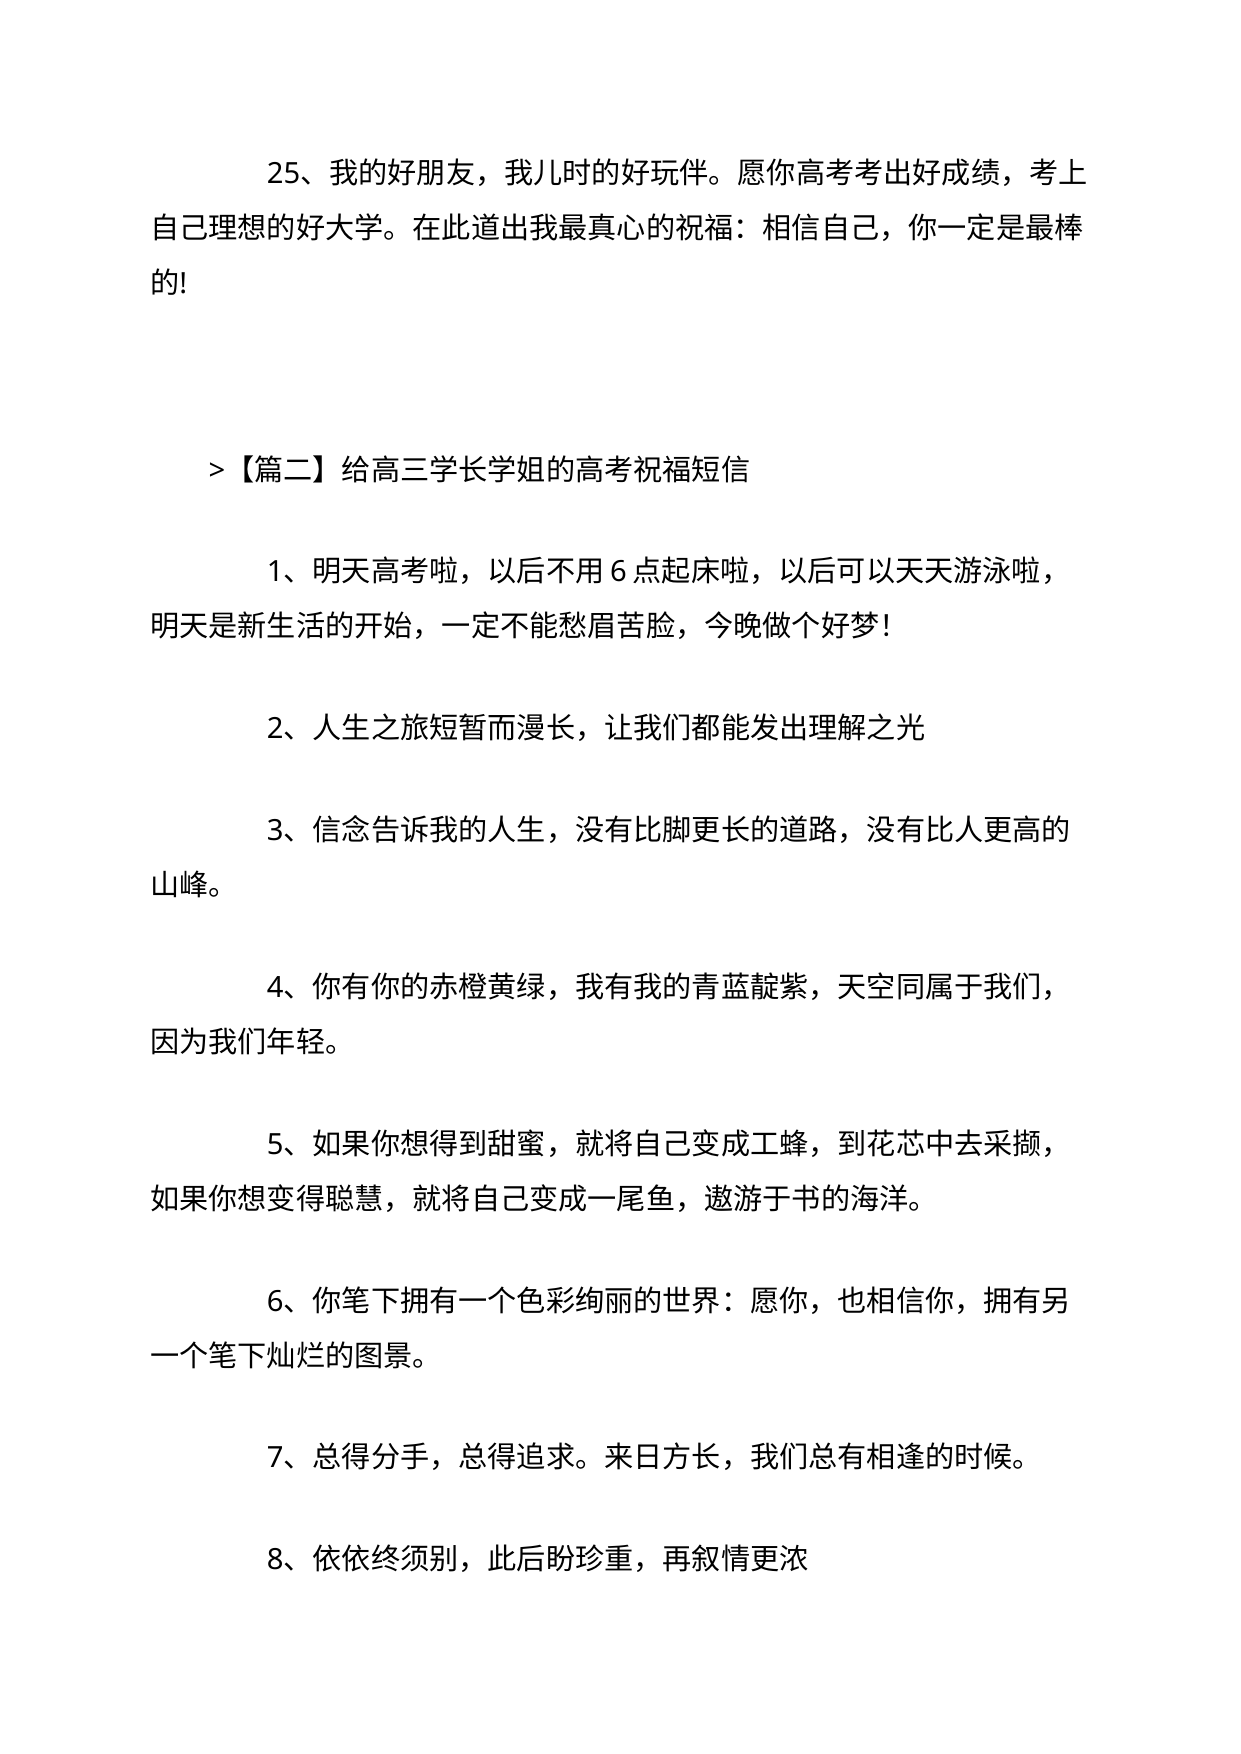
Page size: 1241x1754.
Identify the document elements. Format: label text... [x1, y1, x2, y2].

text 1、明天高考啦，以后不用6点起床啦，以后可以天天游泳啦，明天是新生活的开始，一定不能愁眉苦脸，今晚做个好梦！ [150, 548, 1090, 645]
text 4、你有你的赤橙黄绿，我有我的青蓝靛紫，天空同属于我们，因为我们年轻。 [150, 963, 1090, 1061]
text 5、如果你想得到甜蜜，就将自己变成工蜂，到花芯中去采撷，如果你想变得聪慧，就将自己变成一尾鱼，遨游于书的海洋。 [150, 1120, 1090, 1218]
text 25、我的好朋友，我儿时的好玩伴。愿你高考考出好成绩，考上自己理想的好大学。在此道出我最真心的祝福：相信自己，你一定是最棒的! [150, 150, 1090, 302]
text 8、依依终须别，此后盼珍重，再叙情更浓 [150, 1536, 1090, 1578]
text 2、人生之旅短暂而漫长，让我们都能发出理解之光 [150, 705, 1090, 747]
text >【篇二】给高三学长学姐的高考祝福短信 [150, 446, 1090, 488]
text 7、总得分手，总得追求。来日方长，我们总有相逢的时候。 [150, 1434, 1090, 1476]
text 6、你笔下拥有一个色彩绚丽的世界：愿你，也相信你，拥有另一个笔下灿烂的图景。 [150, 1277, 1090, 1374]
text 3、信念告诉我的人生，没有比脚更长的道路，没有比人更高的山峰。 [150, 807, 1090, 904]
